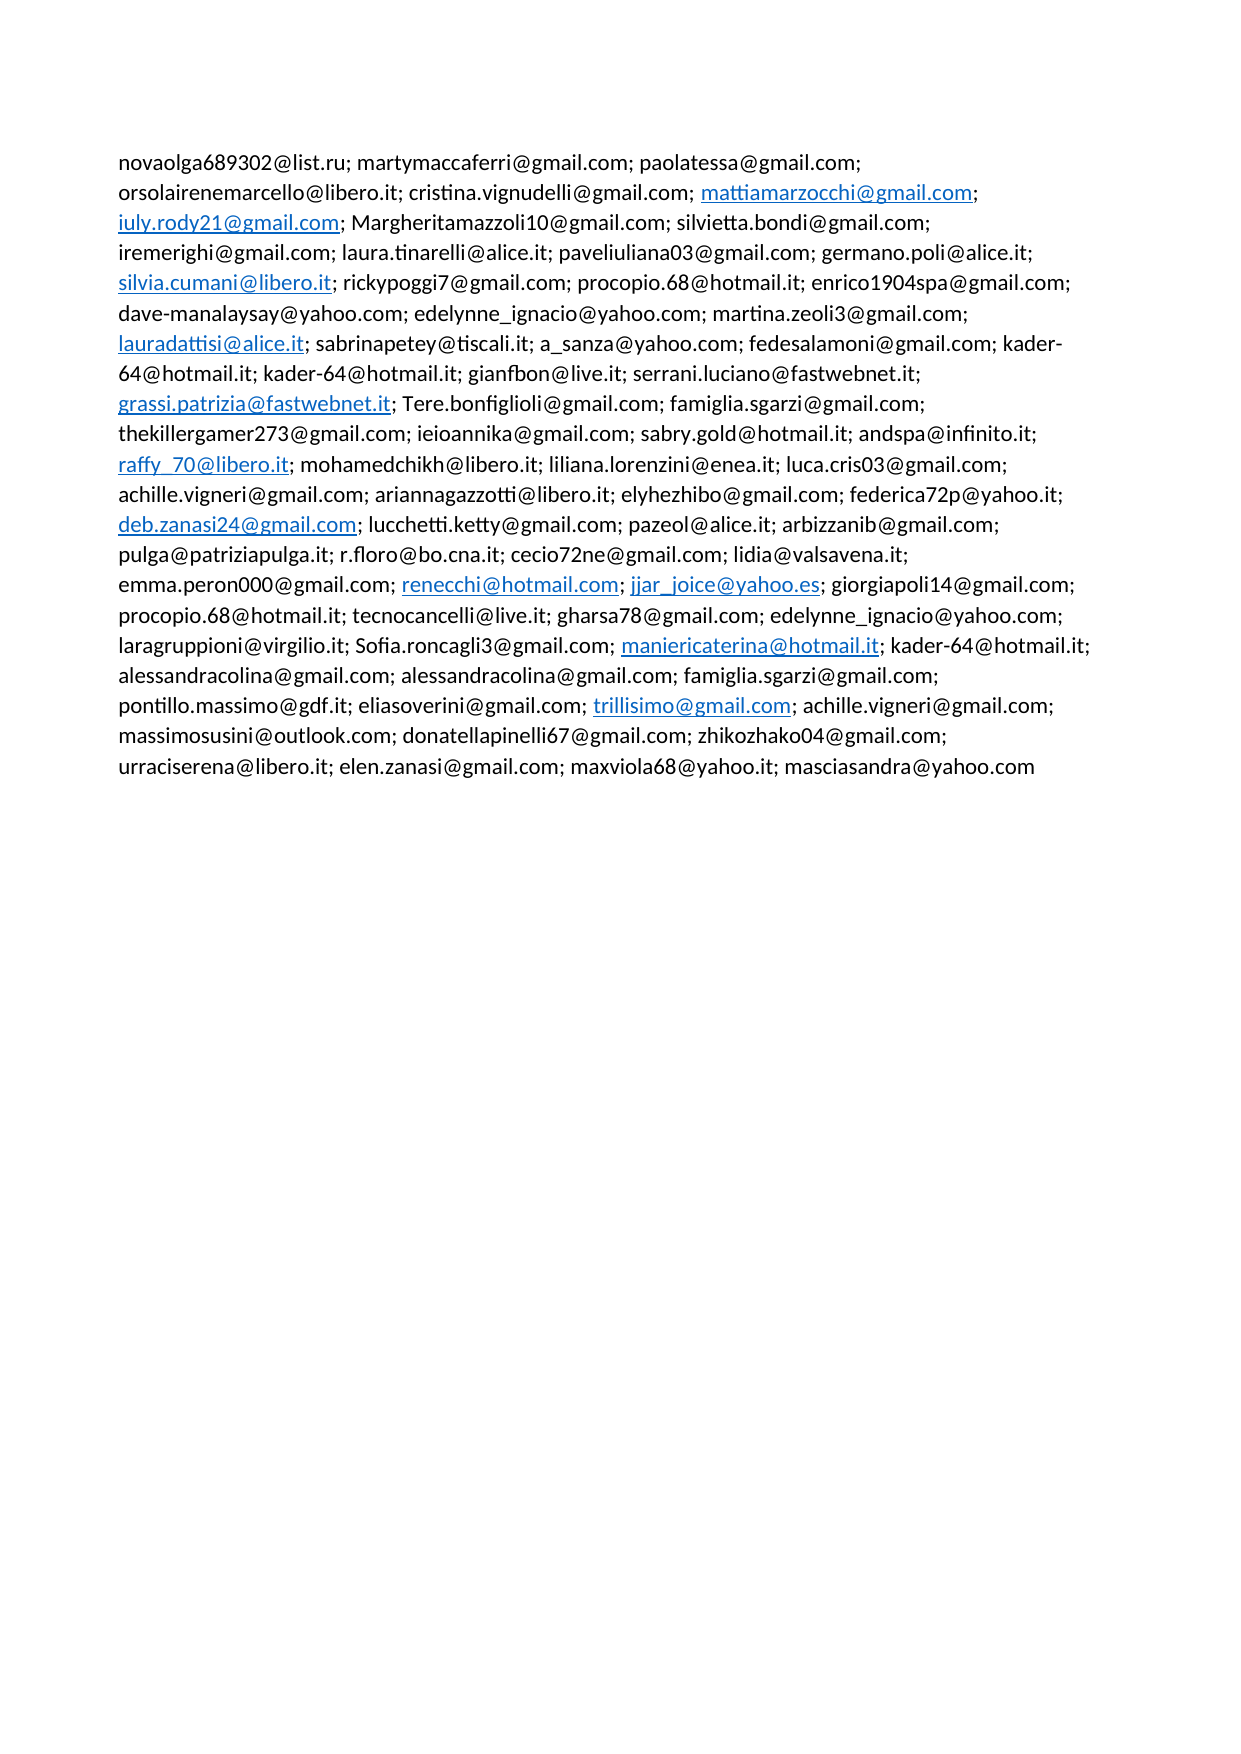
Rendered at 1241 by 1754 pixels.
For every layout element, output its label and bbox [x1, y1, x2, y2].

text [118, 148, 1122, 780]
